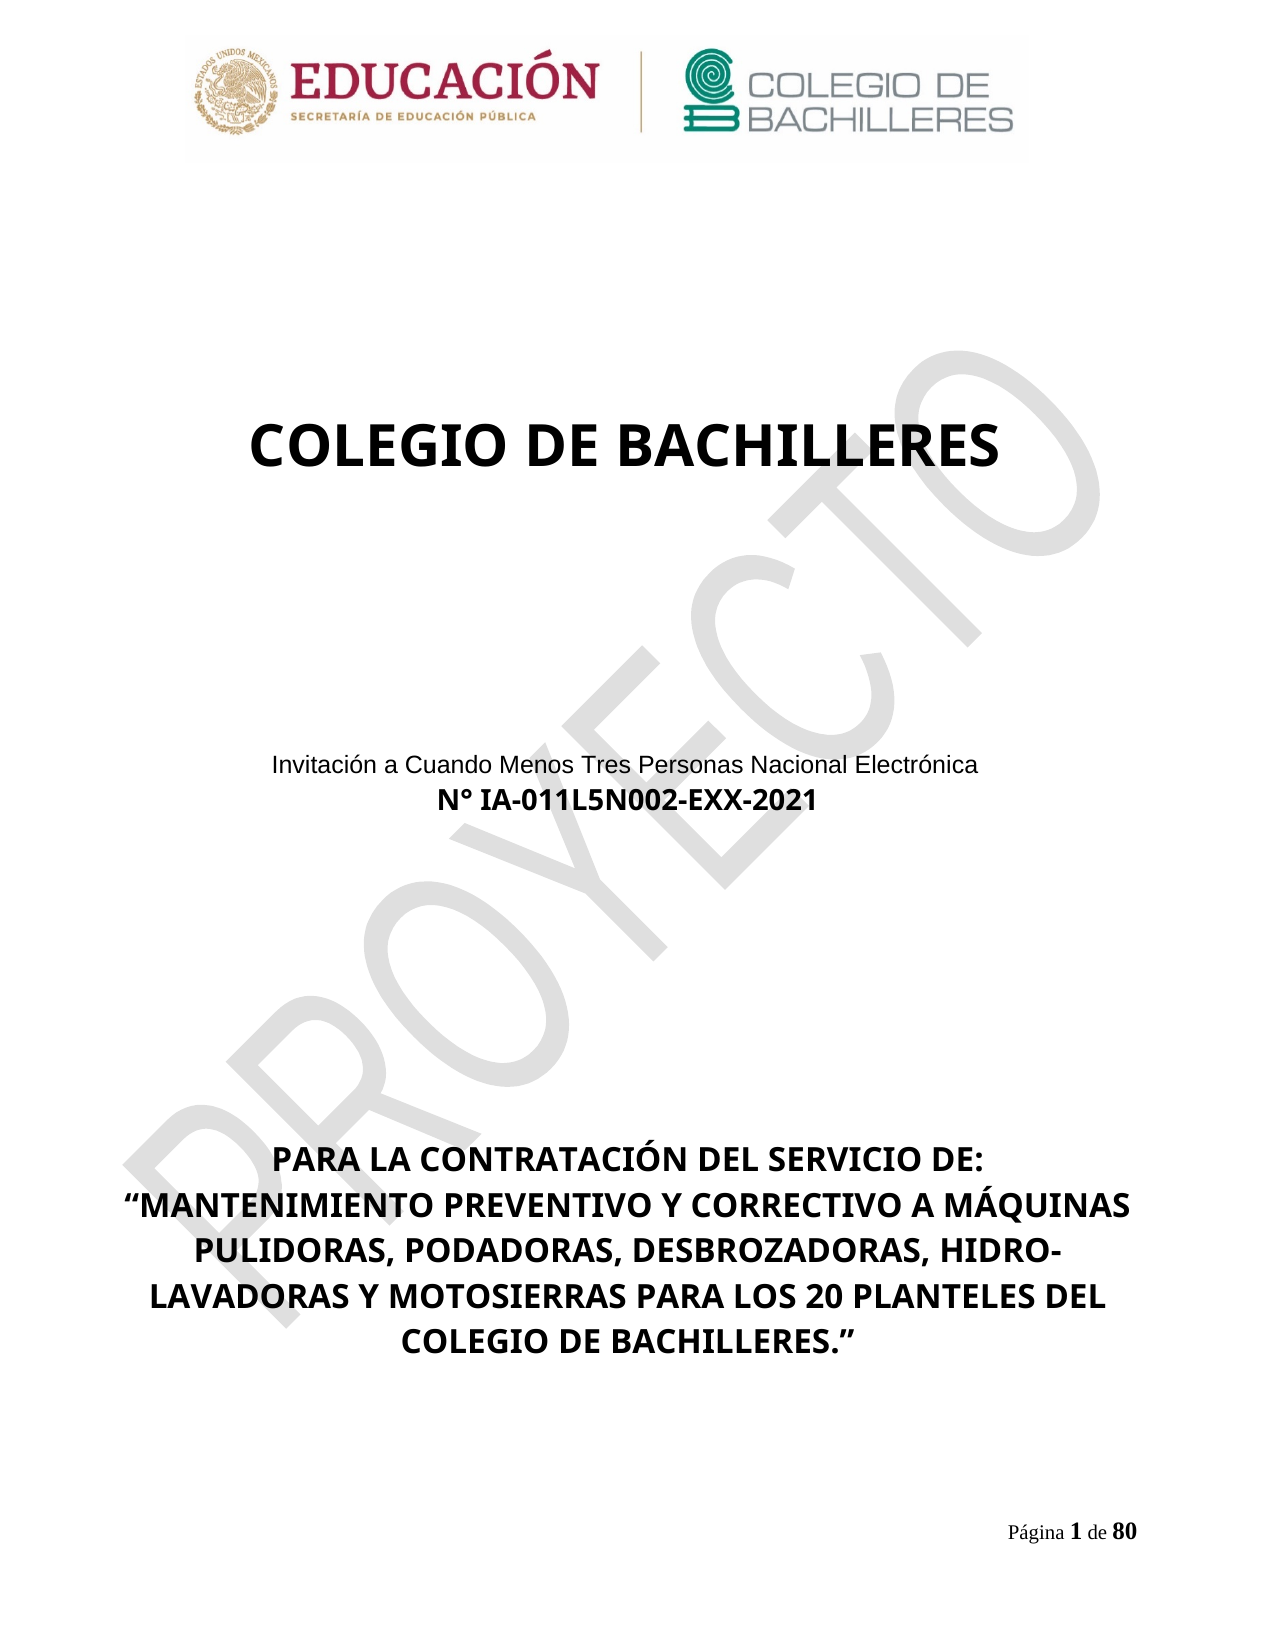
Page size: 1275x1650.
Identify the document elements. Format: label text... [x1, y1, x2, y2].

text PARA LA CONTRATACIÓN DEL SERVICIO DE: “MANTENIMIENTO PREVENTIVO Y CORRECTIVO A MÁQUINAS PULIDORAS, PODADORAS, DESBROZADORAS, HIDRO-LAVADORAS Y MOTOSIERRAS PARA LOS 20 PLANTELES DEL COLEGIO DE BACHILLERES.” [118, 1136, 1137, 1363]
picture [185, 35, 1029, 163]
text N° IA-011L5N002-EXX-2021 [118, 779, 1137, 819]
text COLEGIO DE BACHILLERES [118, 404, 1132, 484]
